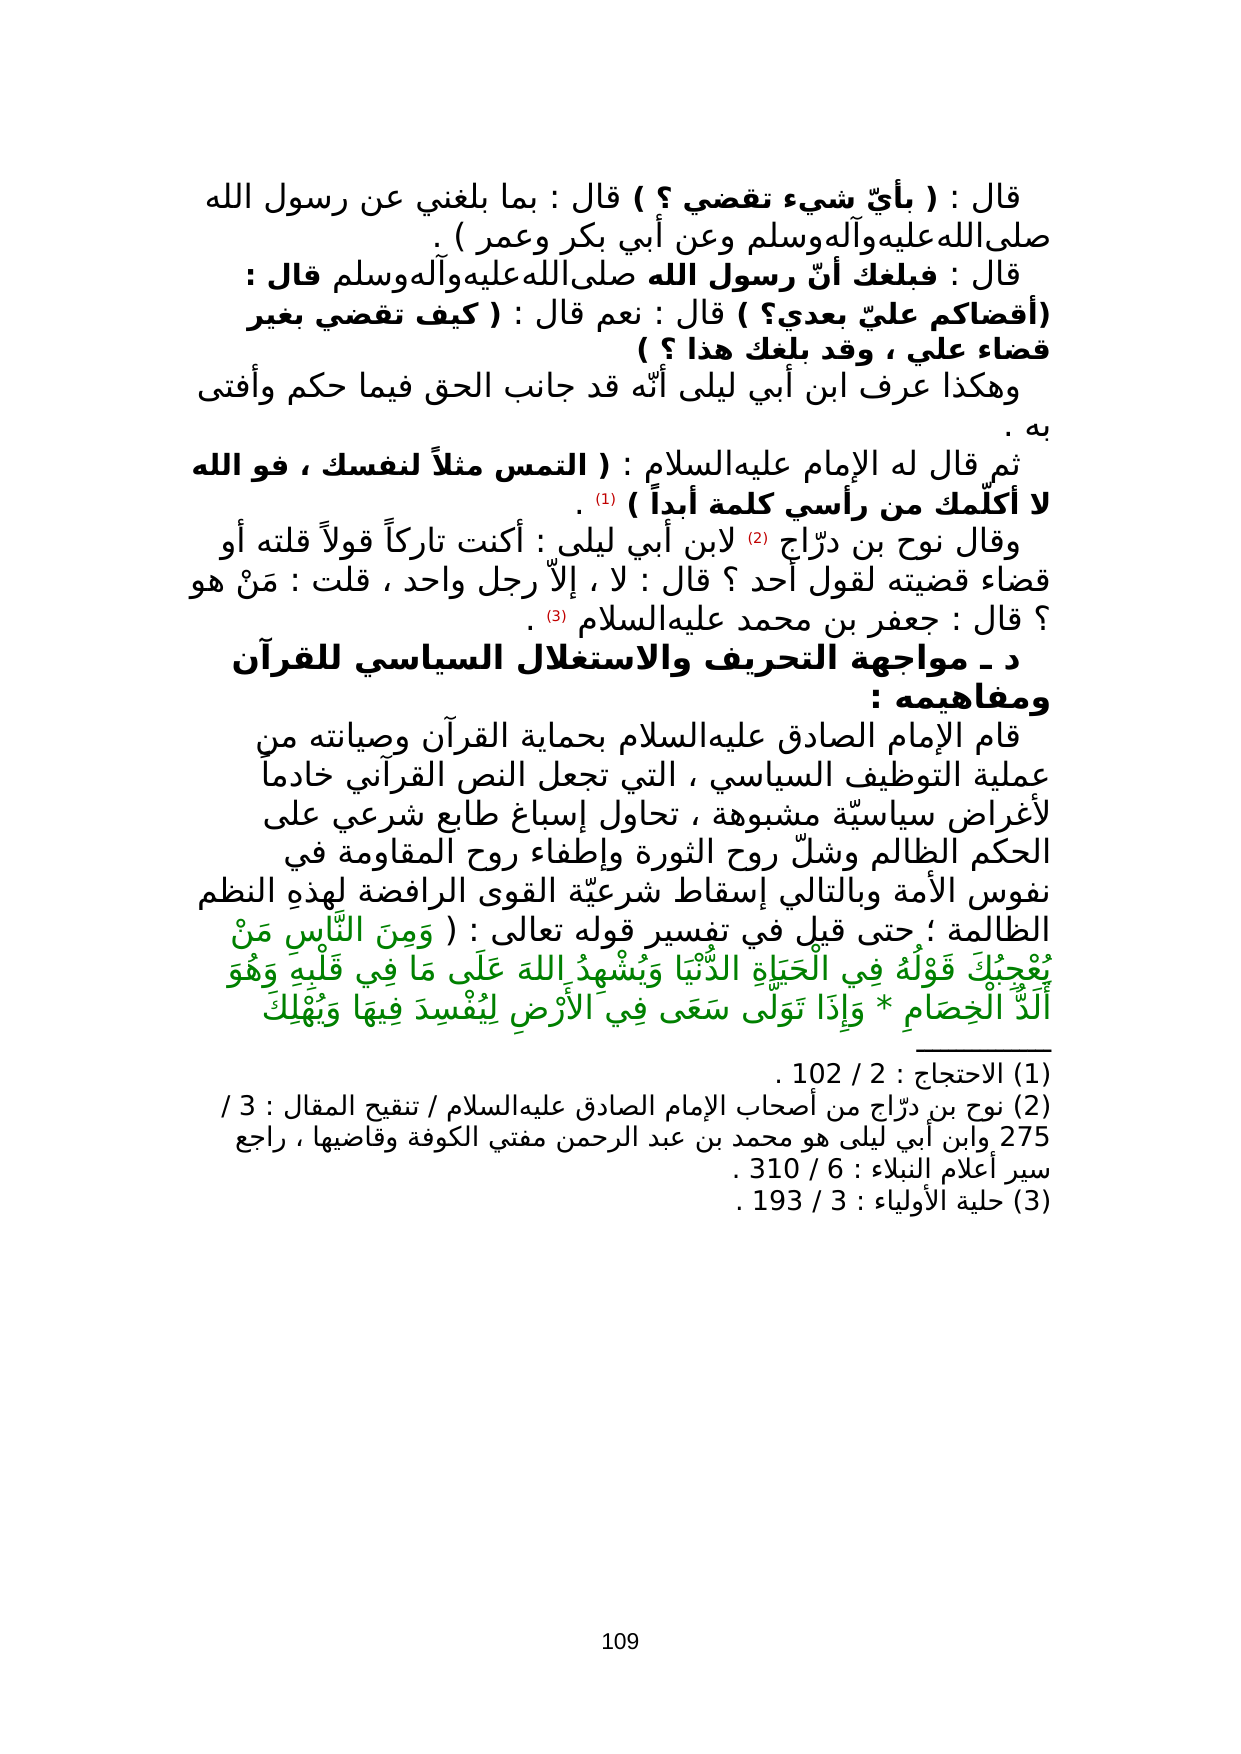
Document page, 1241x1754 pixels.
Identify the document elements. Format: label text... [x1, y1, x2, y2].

text قام الإمام الصادق عليه‌السلام بحماية القرآن وصيانته من عملية التوظيف السياسي ، التي تجعل النص القرآني خادماً لأغراض سياسيّة مشبوهة ، تحاول إسباغ طابع شرعي على الحكم الظالم وشلّ روح الثورة وإطفاء روح المقاومة في نفوس الأمة وبالتالي إسقاط شرعيّة القوى الرافضة لهذهِ النظم الظالمة ؛ حتى قيل في تفسير قوله تعالى : ( وَمِنَ النَّاسِ مَنْ يُعْجِبُكَ قَوْلُهُ فِي الْحَيَاةِ الدُّنْيَا وَيُشْهِدُ اللهَ عَلَى مَا فِي قَلْبِهِ وَهُوَ أَلَدُّ الْخِصَامِ * وَإِذَا تَوَلَّى سَعَى فِي الأَرْضِ لِيُفْسِدَ فِيهَا وَيُهْلِكَ [189, 716, 1051, 1027]
text (1) الاحتجاج : 2 / 102 . [189, 1059, 1051, 1090]
text قال : فبلغك أنّ رسول الله صلى‌الله‌عليه‌وآله‌وسلم قال : (أقضاكم عليّ بعدي؟ ) قال : نعم قال : ( كيف تقضي بغير قضاء علي ، وقد بلغك هذا ؟ ) [189, 255, 1051, 367]
text ـــــــــــــــــ [189, 1027, 1051, 1059]
text د ـ مواجهة التحريف والاستغلال السياسي للقرآن ومفاهيمه : [189, 638, 1051, 716]
text وقال نوح بن درّاج (2) لابن أبي ليلى : أكنت تاركاً قولاً قلته أو قضاء قضيته لقول أحد ؟ قال : لا ، إلاّ رجل واحد ، قلت : مَنْ هو ؟ قال : جعفر بن محمد عليه‌السلام (3) . [189, 522, 1051, 638]
text ثم قال له الإمام عليه‌السلام : ( التمس مثلاً لنفسك ، فو الله لا أكلّمك من رأسي كلمة أبداً ) (1) . [189, 444, 1051, 522]
text (3) حلية الأولياء : 3 / 193 . [189, 1185, 1051, 1216]
text (2) نوح بن درّاج من أصحاب الإمام الصادق عليه‌السلام / تنقيح المقال : 3 / 275 وابن أبي ليلى هو محمد بن عبد الرحمن مفتي الكوفة وقاضيها ، راجع سير أعلام النبلاء : 6 / 310 . [189, 1090, 1051, 1185]
text قال : ( بأيّ شيء تقضي ؟ ) قال : بما بلغني عن رسول الله صلى‌الله‌عليه‌وآله‌وسلم وعن أبي بكر وعمر ) . [189, 177, 1051, 255]
text وهكذا عرف ابن أبي ليلى أنّه قد جانب الحق فيما حكم وأفتى به . [189, 367, 1051, 444]
